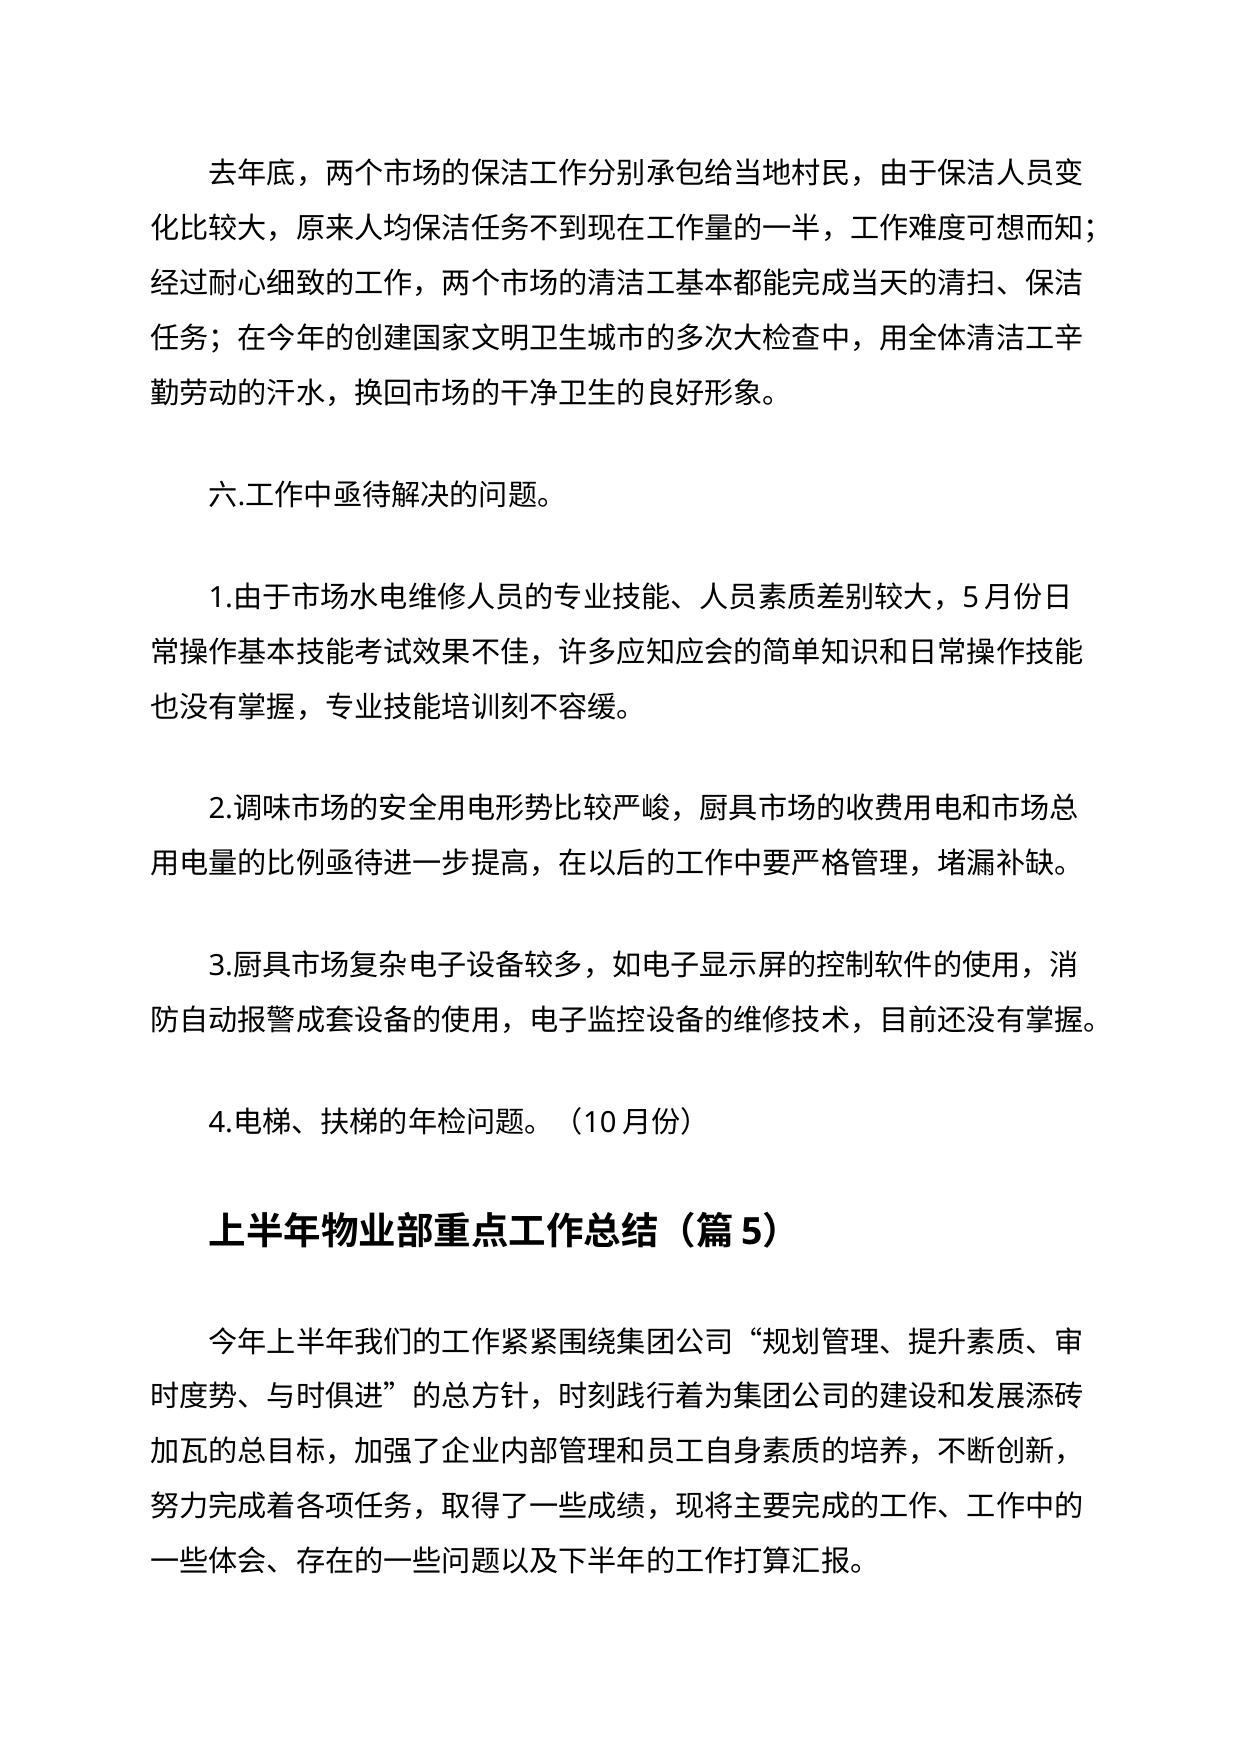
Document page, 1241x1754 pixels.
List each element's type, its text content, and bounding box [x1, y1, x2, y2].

text 1.由于市场水电维修人员的专业技能、人员素质差别较大，5月份日常操作基本技能考试效果不佳，许多应知应会的简单知识和日常操作技能也没有掌握，专业技能培训刻不容缓。 [150, 573, 1090, 726]
text 今年上半年我们的工作紧紧围绕集团公司“规划管理、提升素质、审时度势、与时俱进”的总方针，时刻践行着为集团公司的建设和发展添砖加瓦的总目标，加强了企业内部管理和员工自身素质的培养，不断创新，努力完成着各项任务，取得了一些成绩，现将主要完成的工作、工作中的一些体会、存在的一些问题以及下半年的工作打算汇报。 [150, 1318, 1090, 1580]
text 上半年物业部重点工作总结（篇5） [150, 1201, 1090, 1255]
text 2.调味市场的安全用电形势比较严峻，厨具市场的收费用电和市场总用电量的比例亟待进一步提高，在以后的工作中要严格管理，堵漏补缺。 [150, 785, 1090, 882]
text 去年底，两个市场的保洁工作分别承包给当地村民，由于保洁人员变化比较大，原来人均保洁任务不到现在工作量的一半，工作难度可想而知；经过耐心细致的工作，两个市场的清洁工基本都能完成当天的清扫、保洁任务；在今年的创建国家文明卫生城市的多次大检查中，用全体清洁工辛勤劳动的汗水，换回市场的干净卫生的良好形象。 [150, 150, 1090, 412]
text 3.厨具市场复杂电子设备较多，如电子显示屏的控制软件的使用，消防自动报警成套设备的使用，电子监控设备的维修技术，目前还没有掌握。 [150, 942, 1090, 1039]
text 4.电梯、扶梯的年检问题。（10月份） [150, 1098, 1090, 1141]
text 六.工作中亟待解决的问题。 [150, 471, 1090, 514]
